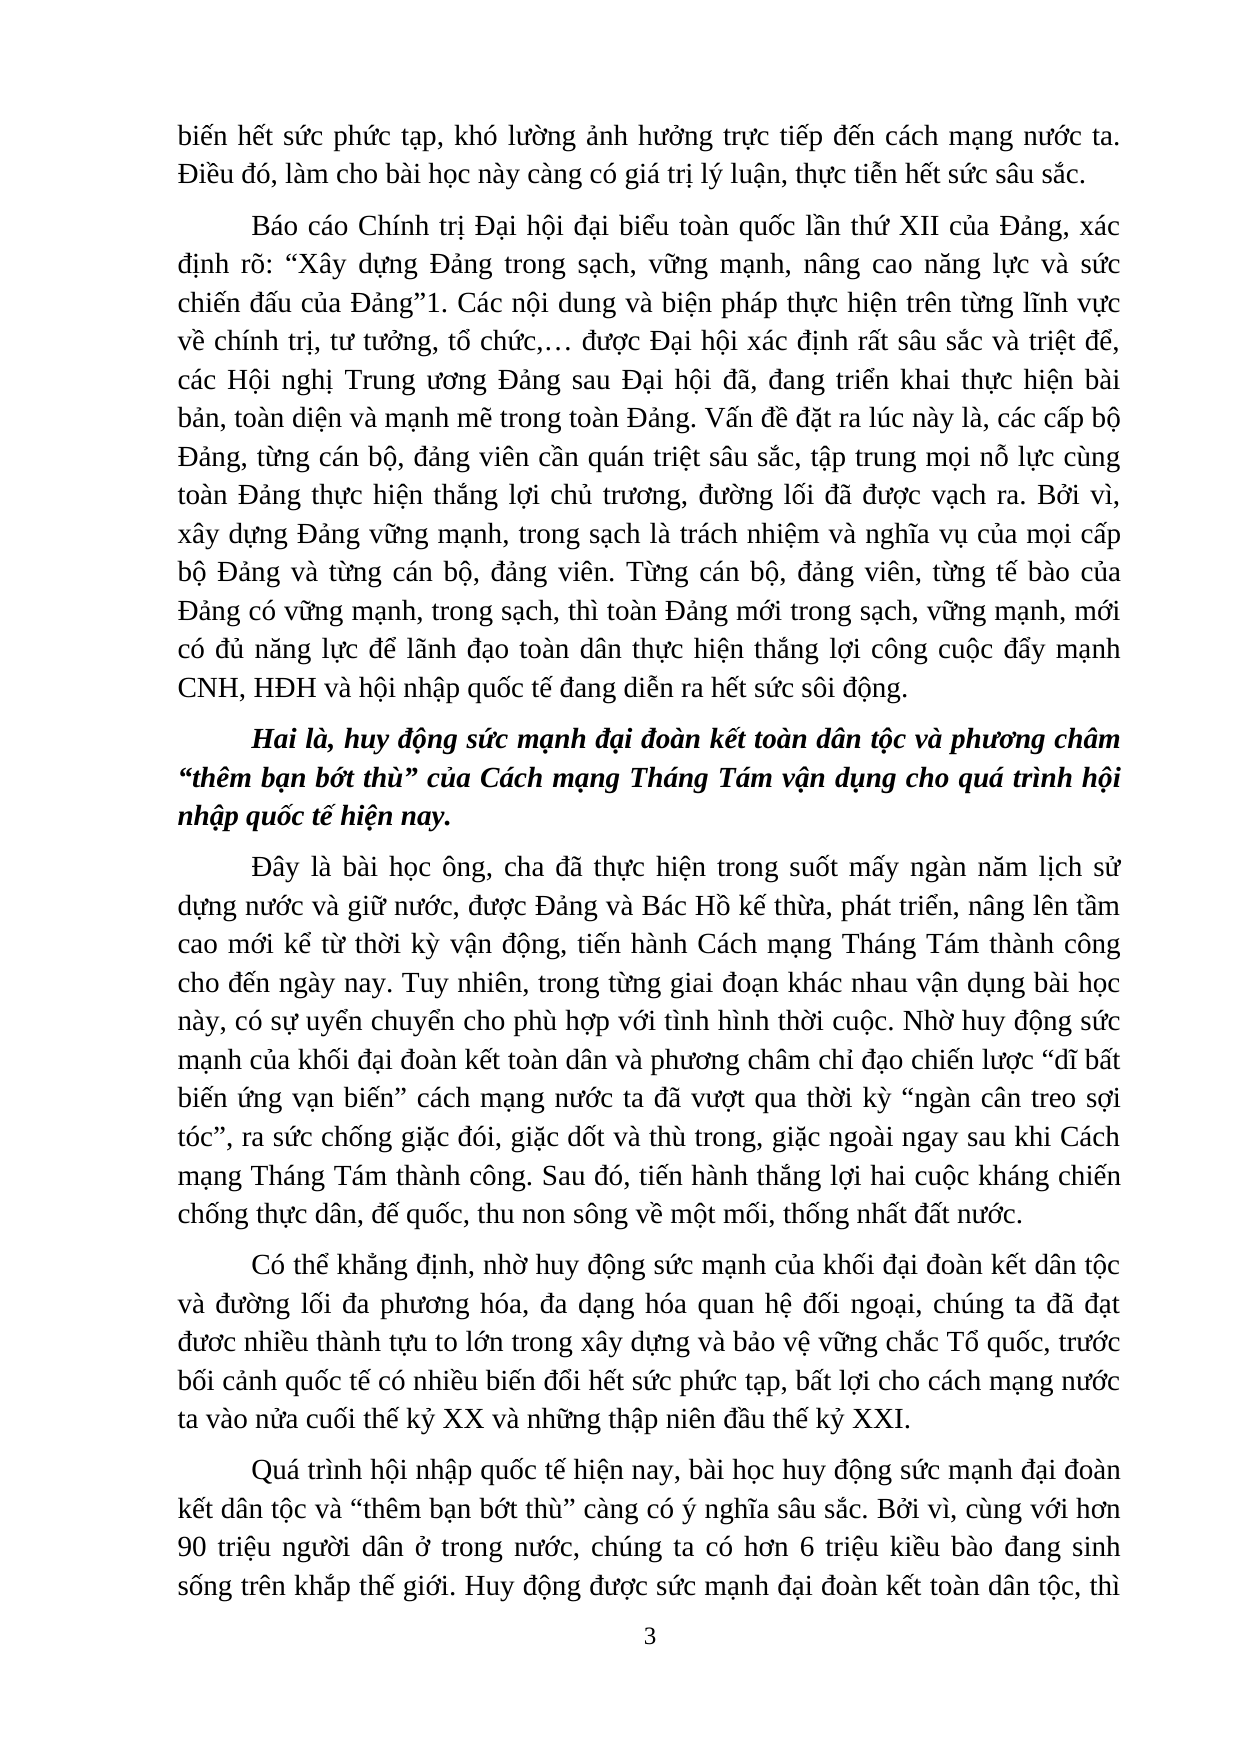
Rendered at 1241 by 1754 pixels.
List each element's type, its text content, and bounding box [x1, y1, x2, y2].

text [177, 118, 1122, 190]
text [177, 1452, 1122, 1602]
text Đây là bài học ông, cha đã thực hiện trong suốt mấy ngàn năm lịch sử dựng nước và giữ nước, được Đảng và Bác Hồ kế thừa, phát triển, nâng lên tầm cao mới kể từ thời kỳ vận động, tiến hành Cách mạng Tháng Tám thành công cho đến ngày nay. Tuy nhiên, trong từng giai đoạn khác nhau vận dụng bài học này, có sự uyển chuyển cho phù hợp với tình hình thời cuộc. Nhờ huy động sức mạnh của khối đại đoàn kết toàn dân và phương châm chỉ đạo chiến lược “dĩ bất biến ứng vạn biến” cách mạng nước ta đã vượt qua thời kỳ “ngàn cân treo sợi tóc”, ra sức chống giặc đói, giặc dốt và thù trong, giặc ngoài ngay sau khi Cách mạng Tháng Tám thành công. Sau đó, tiến hành thắng lợi hai cuộc kháng chiến chống thực dân, đế quốc, thu non sông về một mối, thống nhất đất nước. [177, 849, 1122, 1230]
text Có thể khẳng định, nhờ huy động sức mạnh của khối đại đoàn kết dân tộc và đường lối đa phương hóa, đa dạng hóa quan hệ đối ngoại, chúng ta đã đạt đươc nhiều thành tựu to lớn trong xây dựng và bảo vệ vững chắc Tổ quốc, trước bối cảnh quốc tế có nhiều biến đổi hết sức phức tạp, bất lợi cho cách mạng nước ta vào nửa cuối thế kỷ XX và những thập niên đầu thế kỷ XXI. [177, 1247, 1122, 1435]
text Hai là, huy động sức mạnh đại đoàn kết toàn dân tộc và phương châm “thêm bạn bớt thù” của Cách mạng Tháng Tám vận dụng cho quá trình hội nhập quốc tế hiện nay. [177, 721, 1122, 832]
text Báo cáo Chính trị Đại hội đại biểu toàn quốc lần thứ XII của Đảng, xác định rõ: “Xây dựng Đảng trong sạch, vững mạnh, nâng cao năng lực và sức chiến đấu của Đảng”1. Các nội dung và biện pháp thực hiện trên từng lĩnh vực về chính trị, tư tưởng, tổ chức,… được Đại hội xác định rất sâu sắc và triệt để, các Hội nghị Trung ương Đảng sau Đại hội đã, đang triển khai thực hiện bài bản, toàn diện và mạnh mẽ trong toàn Đảng. Vấn đề đặt ra lúc này là, các cấp bộ Đảng, từng cán bộ, đảng viên cần quán triệt sâu sắc, tập trung mọi nỗ lực cùng toàn Đảng thực hiện thắng lợi chủ trương, đường lối đã được vạch ra. Bởi vì, xây dựng Đảng vững mạnh, trong sạch là trách nhiệm và nghĩa vụ của mọi cấp bộ Đảng và từng cán bộ, đảng viên. Từng cán bộ, đảng viên, từng tế bào của Đảng có vững mạnh, trong sạch, thì toàn Đảng mới trong sạch, vững mạnh, mới có đủ năng lực để lãnh đạo toàn dân thực hiện thắng lợi công cuộc đẩy mạnh CNH, HĐH và hội nhập quốc tế đang diễn ra hết sức sôi động. [177, 208, 1122, 704]
